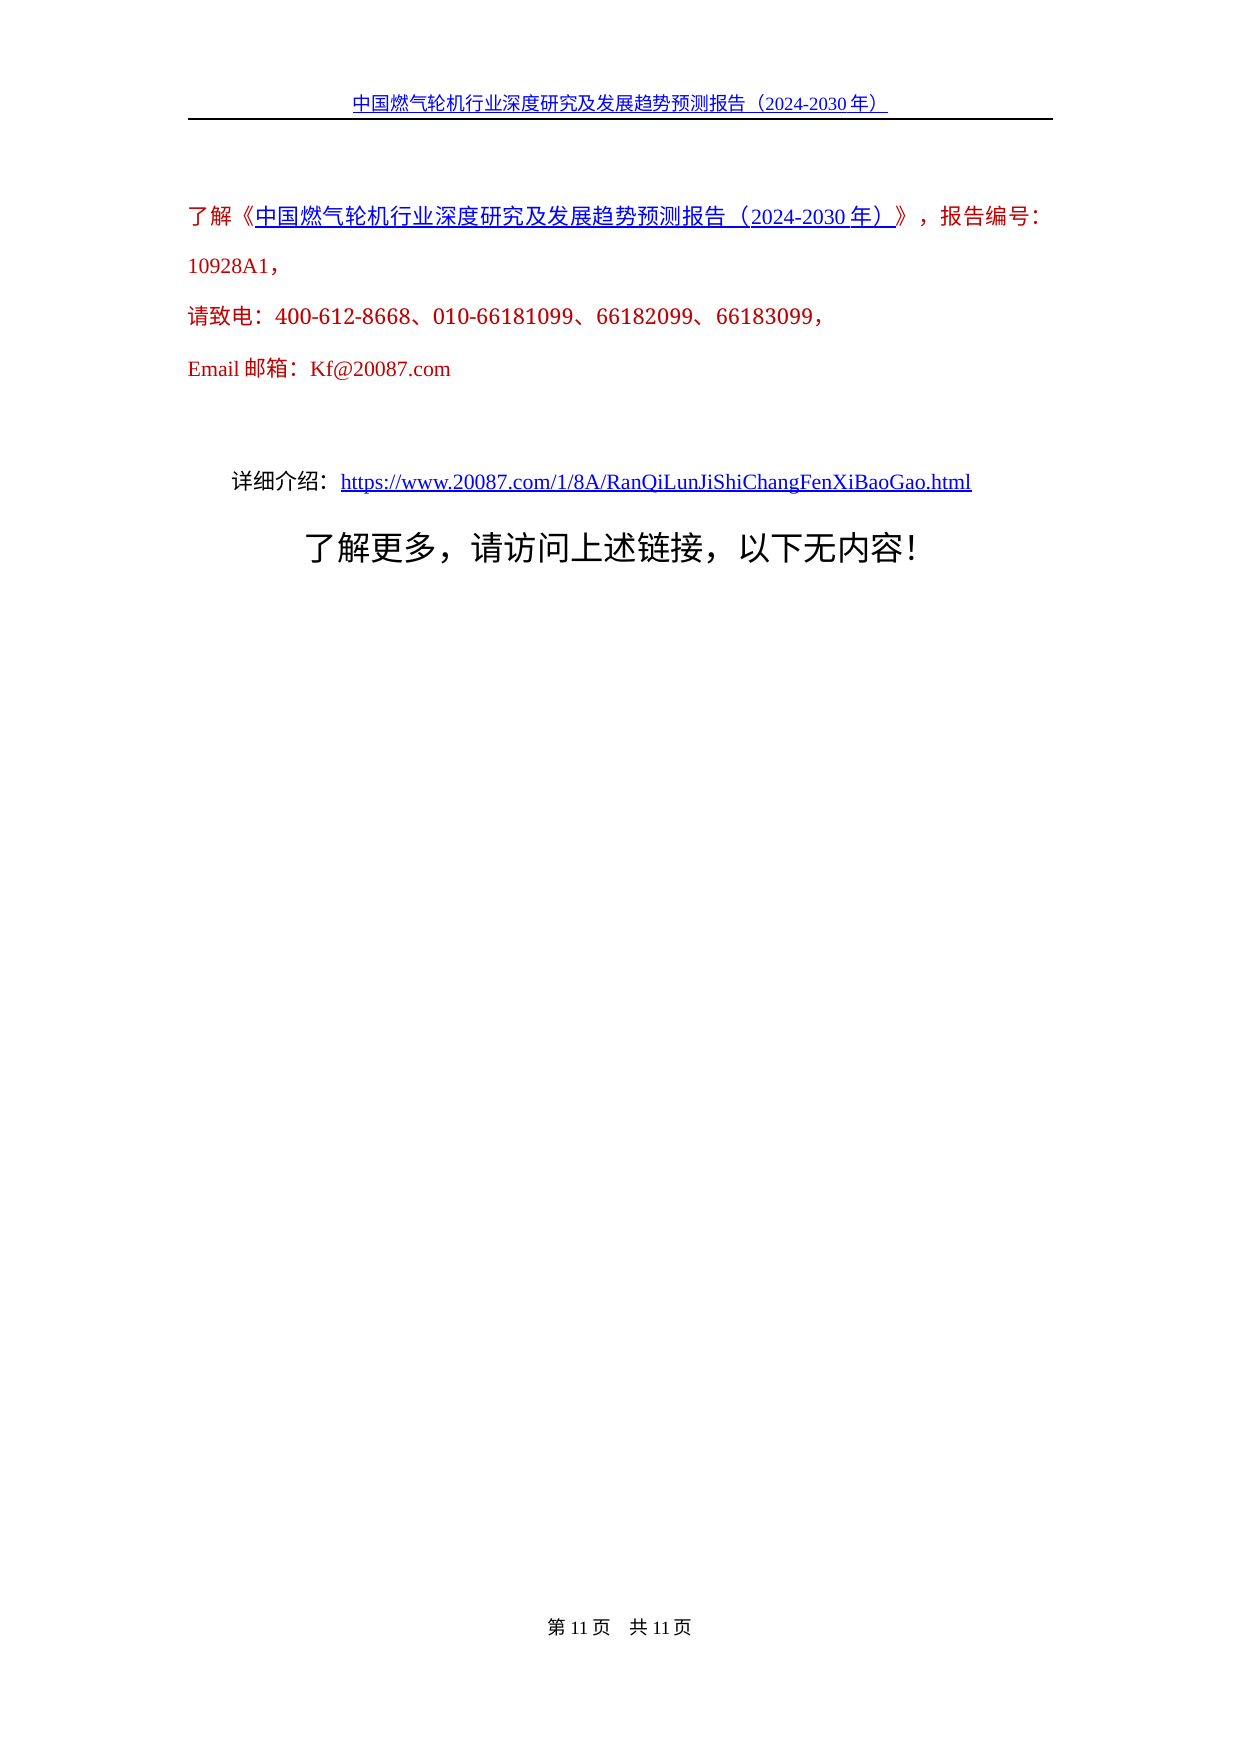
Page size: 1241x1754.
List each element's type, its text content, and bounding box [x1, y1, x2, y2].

text 详细介绍：https://www.20087.com/1/8A/RanQiLunJiShiChangFenXiBaoGao.html [187, 463, 1053, 496]
text 请致电：400-612-8668、010-66181099、66182099、66183099， [187, 299, 1053, 331]
text 了解《中国燃气轮机行业深度研究及发展趋势预测报告（2024-2030年）》，报告编号：10928A1， [187, 198, 1053, 280]
title 了解更多，请访问上述链接，以下无内容！ [187, 513, 1053, 578]
text Email邮箱：Kf@20087.com [187, 350, 1053, 383]
